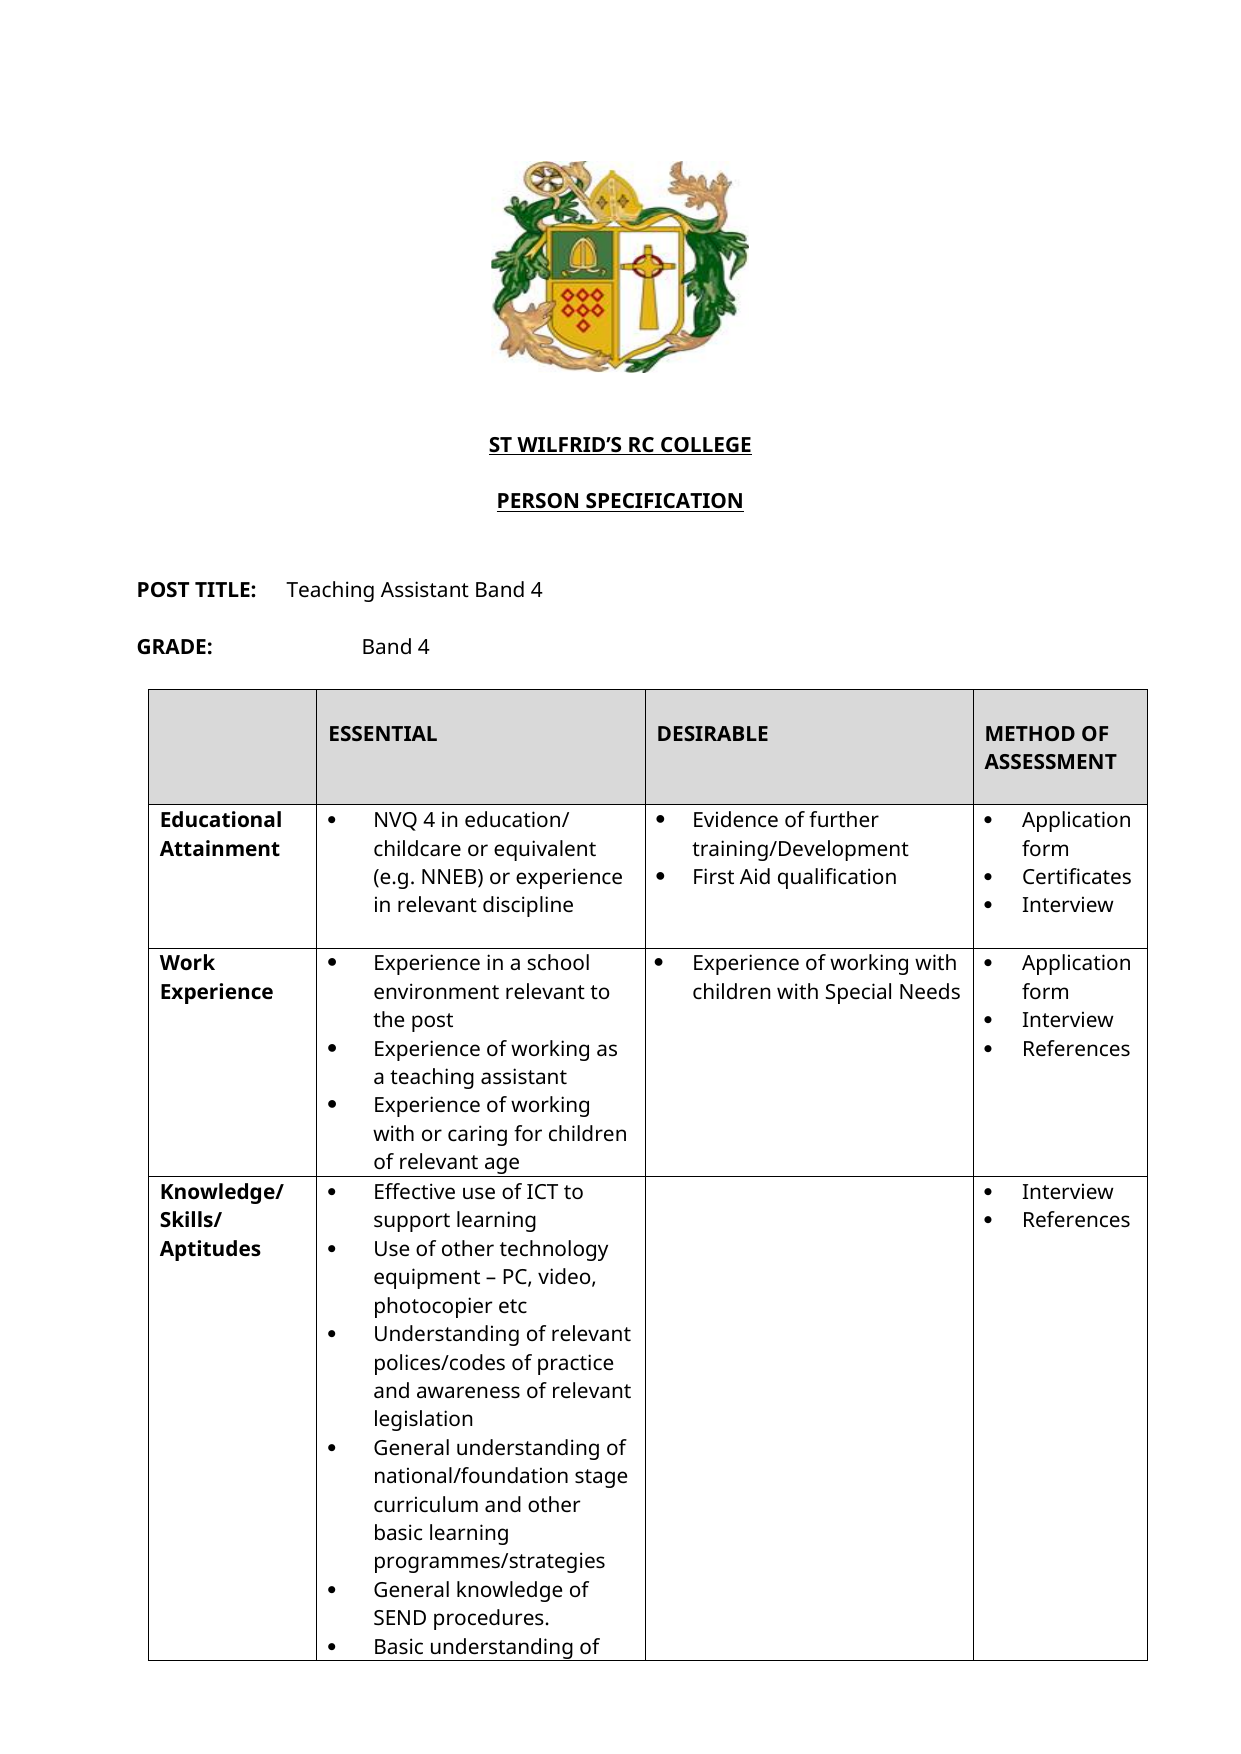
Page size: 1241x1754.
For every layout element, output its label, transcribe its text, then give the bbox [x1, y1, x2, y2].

table_cell Evidence of further training/Development First Aid qualification [646, 805, 973, 947]
table_header ESSENTIAL [317, 690, 645, 804]
table_cell NVQ 4 in education/ childcare or equivalent (e.g. NNEB) or experience in relevant discipline [317, 805, 645, 947]
table_header DESIRABLE [646, 690, 973, 804]
text POST TITLE: Teaching Assistant Band 4 [136, 575, 1104, 603]
table_cell Work Experience [149, 949, 316, 1176]
table_cell Application form Certificates Interview [974, 805, 1147, 947]
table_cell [974, 1177, 1147, 1660]
table_cell Experience of working with children with Special Needs [646, 949, 973, 1176]
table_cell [317, 1177, 645, 1660]
picture [491, 161, 749, 373]
table_header METHOD OF ASSESSMENT [974, 690, 1147, 804]
text PERSON SPECIFICATION [136, 487, 1104, 515]
table_cell Experience in a school environment relevant to the post Experience of working as a teaching assistant Experience of working with or caring for children of relevant age [317, 949, 645, 1176]
text GRADE: Band 4 [136, 632, 1104, 661]
table_cell [646, 1177, 973, 1660]
table_cell Application form Interview References [974, 949, 1147, 1176]
table_header [149, 690, 316, 804]
table_cell Educational Attainment [149, 805, 316, 947]
subtitle ST WILFRID’S RC COLLEGE [136, 430, 1104, 458]
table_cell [149, 1177, 316, 1660]
